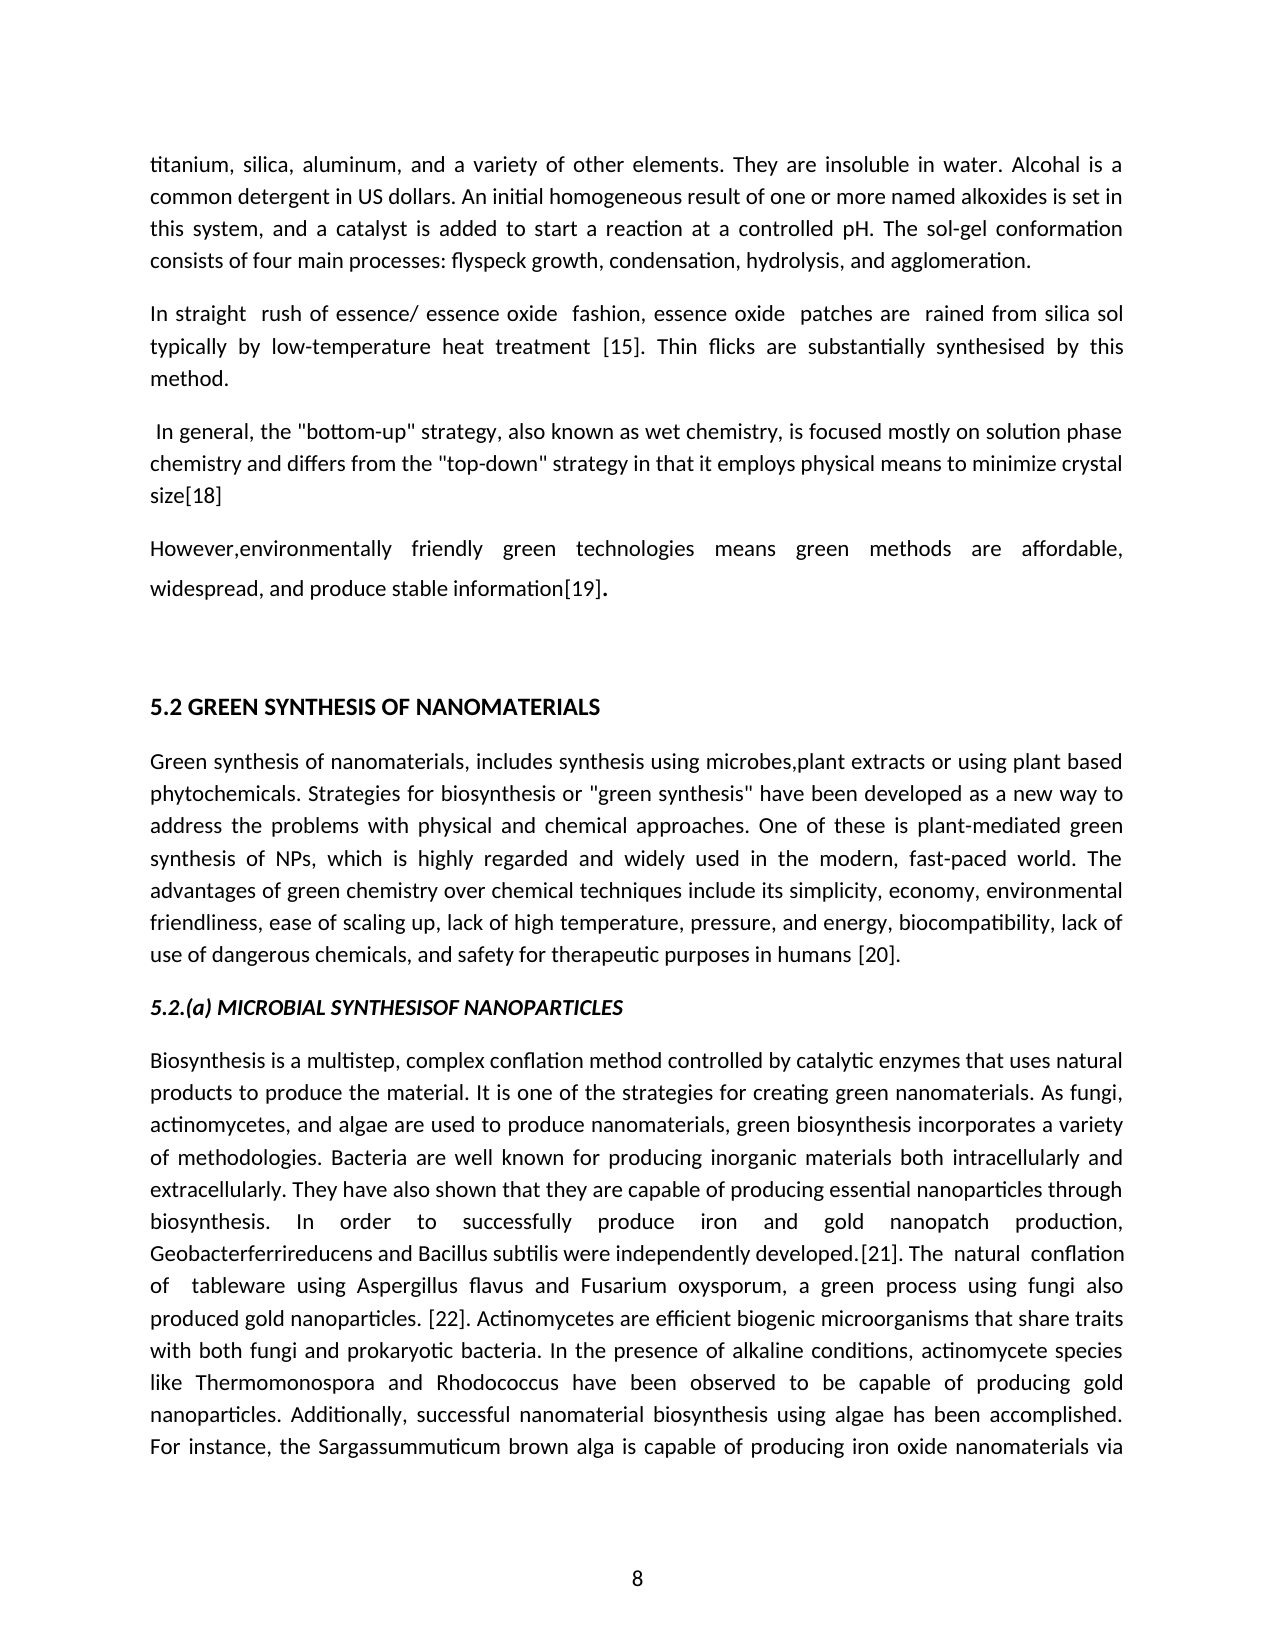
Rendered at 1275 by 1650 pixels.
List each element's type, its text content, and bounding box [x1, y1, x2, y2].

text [150, 150, 1125, 274]
text In general, the "bottom-up" strategy, also known as wet chemistry, is focused mostly on solution phase chemistry and differs from the "top-down" strategy in that it employs physical means to minimize crystal size[18] [150, 417, 1125, 509]
text 5.2.(a) MICROBIAL SYNTHESISOF NANOPARTICLES [150, 993, 1125, 1021]
text Green synthesis of nanomaterials, includes synthesis using microbes,plant extracts or using plant based phytochemicals. Strategies for biosynthesis or "green synthesis" have been developed as a new way to address the problems with physical and chemical approaches. One of these is plant-mediated green synthesis of NPs, which is highly regarded and widely used in the modern, fast-paced world. The advantages of green chemistry over chemical techniques include its simplicity, economy, environmental friendliness, ease of scaling up, lack of high temperature, pressure, and energy, biocompatibility, lack of use of dangerous chemicals, and safety for therapeutic purposes in humans [20]. [150, 747, 1125, 968]
text In straight rush of essence/ essence oxide fashion, essence oxide patches are rained from silica sol typically by low-temperature heat treatment [15]. Thin flicks are substantially synthesised by this method. [150, 299, 1125, 392]
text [150, 1046, 1125, 1461]
text 5.2 GREEN SYNTHESIS OF NANOMATERIALS [150, 691, 1125, 722]
text However,environmentally friendly green technologies means green methods are affordable, widespread, and produce stable information[19]. [150, 534, 1125, 603]
